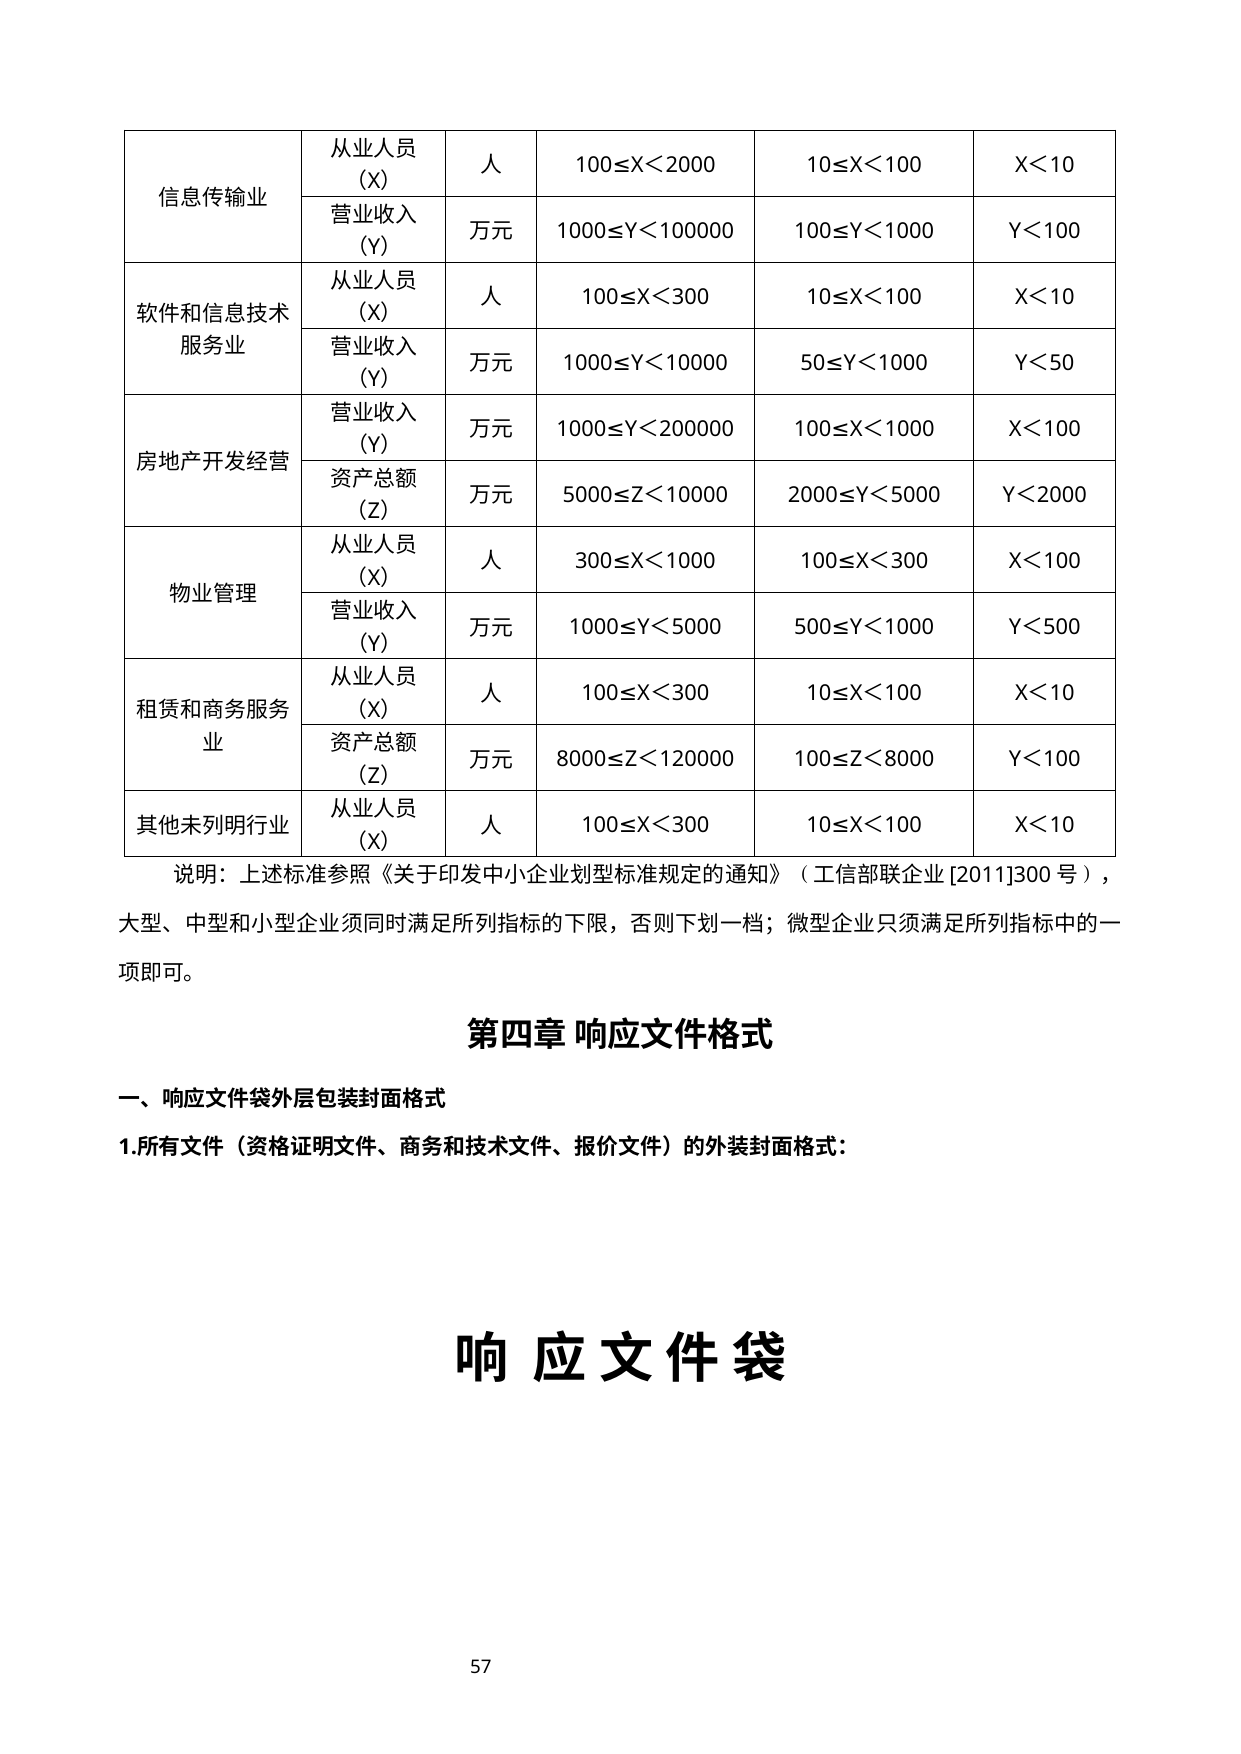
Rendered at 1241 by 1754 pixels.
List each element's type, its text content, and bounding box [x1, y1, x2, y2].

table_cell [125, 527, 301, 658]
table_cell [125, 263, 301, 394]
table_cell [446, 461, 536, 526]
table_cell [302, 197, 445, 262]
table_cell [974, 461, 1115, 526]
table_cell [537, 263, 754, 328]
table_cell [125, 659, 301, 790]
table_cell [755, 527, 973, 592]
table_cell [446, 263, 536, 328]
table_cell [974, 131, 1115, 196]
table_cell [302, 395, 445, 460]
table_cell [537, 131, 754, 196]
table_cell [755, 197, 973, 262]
subtitle 第四章 响应文件格式 [118, 999, 1122, 1064]
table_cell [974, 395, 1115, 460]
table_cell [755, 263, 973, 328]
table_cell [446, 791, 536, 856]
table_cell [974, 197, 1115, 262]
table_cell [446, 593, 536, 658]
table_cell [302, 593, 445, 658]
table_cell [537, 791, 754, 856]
text 一、响应文件袋外层包装封面格式 [118, 1081, 1122, 1112]
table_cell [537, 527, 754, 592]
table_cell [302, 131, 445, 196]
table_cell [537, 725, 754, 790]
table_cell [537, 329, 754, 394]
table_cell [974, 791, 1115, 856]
text 响 应 文 件 袋 [118, 1315, 1122, 1393]
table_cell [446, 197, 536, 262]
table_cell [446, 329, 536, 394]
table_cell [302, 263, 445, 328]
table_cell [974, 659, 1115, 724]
text 说明：上述标准参照《关于印发中小企业划型标准规定的通知》（工信部联企业[2011]300号），大型、中型和小型企业须同时满足所列指标的下限，否则下划一档；微型企业只须满足所列指标中的一项即可。 [118, 857, 1122, 987]
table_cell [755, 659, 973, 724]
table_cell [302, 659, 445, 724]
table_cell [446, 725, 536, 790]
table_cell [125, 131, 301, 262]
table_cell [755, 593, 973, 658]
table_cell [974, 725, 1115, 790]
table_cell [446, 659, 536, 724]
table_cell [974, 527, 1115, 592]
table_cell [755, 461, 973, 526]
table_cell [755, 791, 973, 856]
text 1.所有文件（资格证明文件、商务和技术文件、报价文件）的外装封面格式： [118, 1129, 1122, 1160]
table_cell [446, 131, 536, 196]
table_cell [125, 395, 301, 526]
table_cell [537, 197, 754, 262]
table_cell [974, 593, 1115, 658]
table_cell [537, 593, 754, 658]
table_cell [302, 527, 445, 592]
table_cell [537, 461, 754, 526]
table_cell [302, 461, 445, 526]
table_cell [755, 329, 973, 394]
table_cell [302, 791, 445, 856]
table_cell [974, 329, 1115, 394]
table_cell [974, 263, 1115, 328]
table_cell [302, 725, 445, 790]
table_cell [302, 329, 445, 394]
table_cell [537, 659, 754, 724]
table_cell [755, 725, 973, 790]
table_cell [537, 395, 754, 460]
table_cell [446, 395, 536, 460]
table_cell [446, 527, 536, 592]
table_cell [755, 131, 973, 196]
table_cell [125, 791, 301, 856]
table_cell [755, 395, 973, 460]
